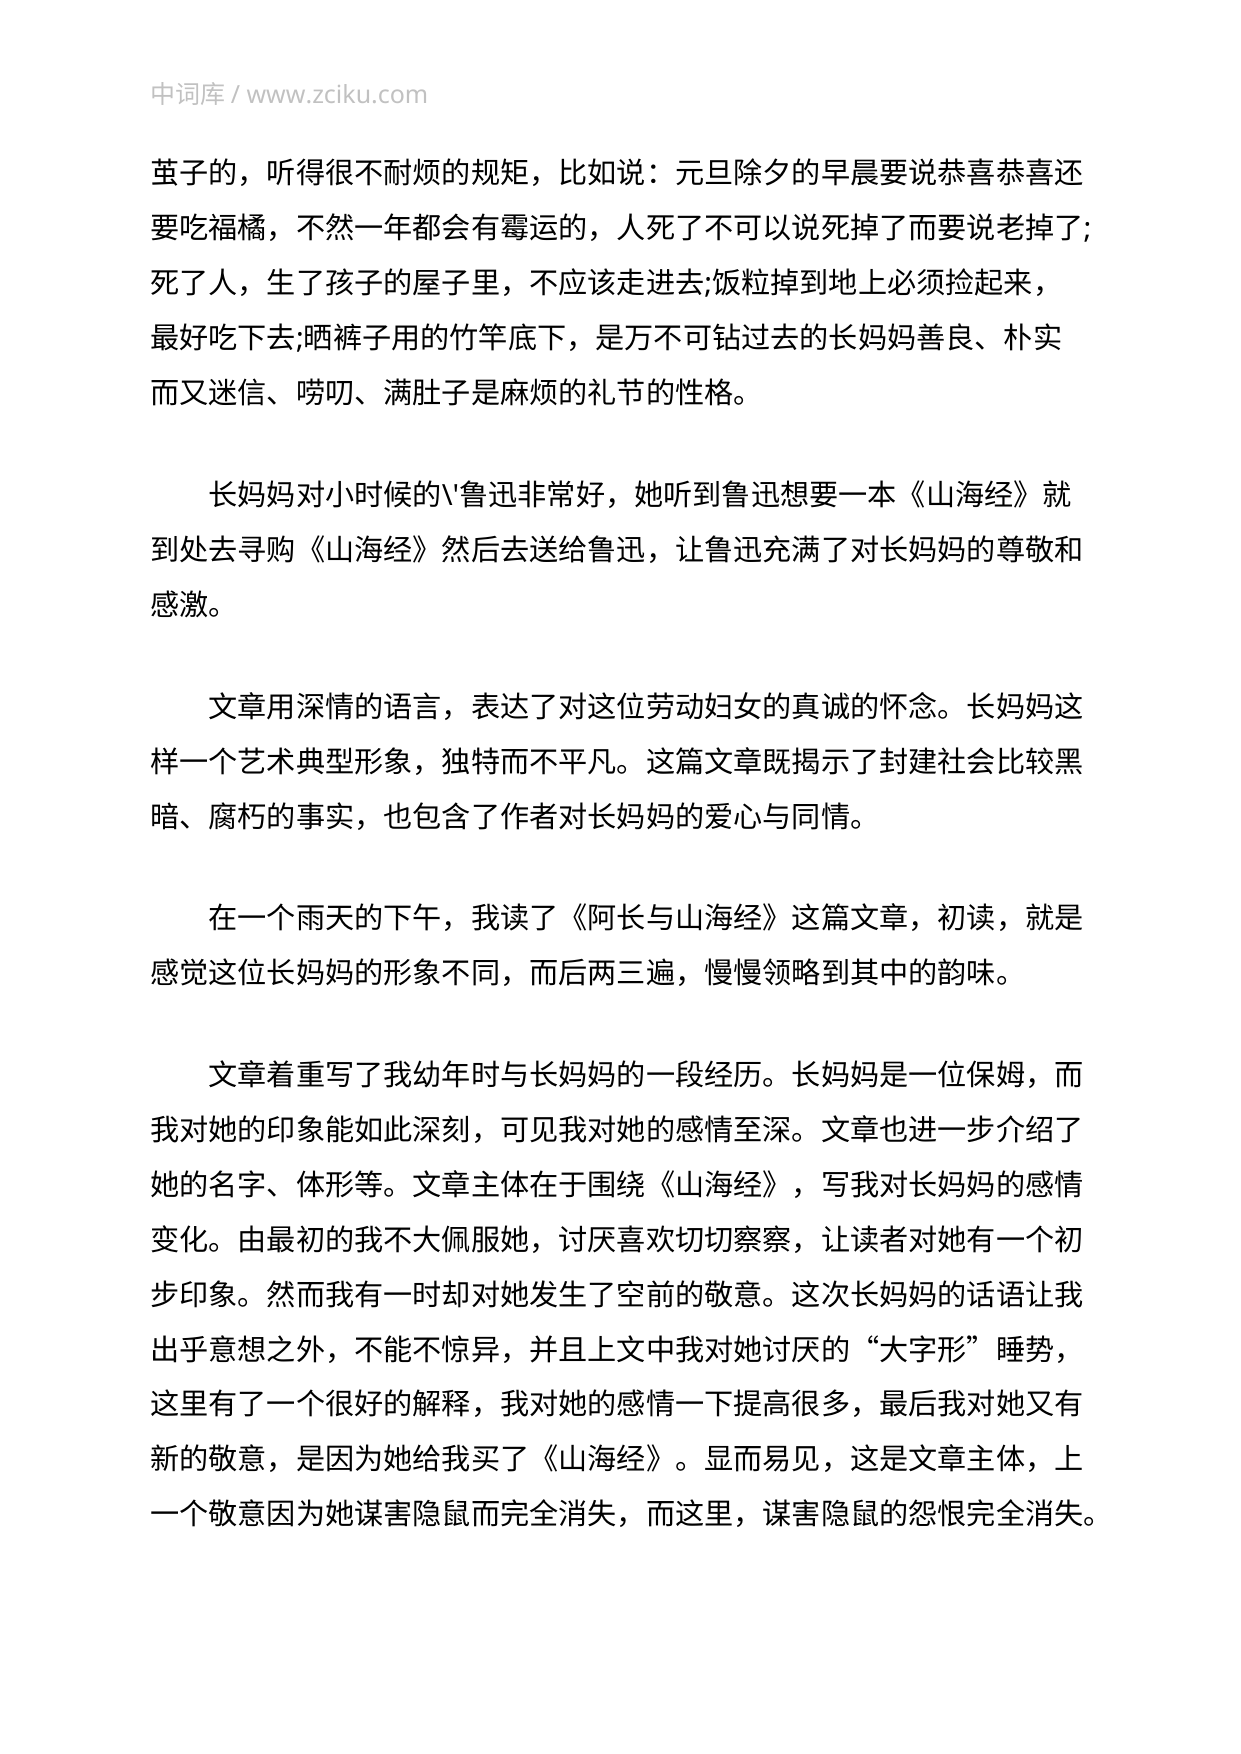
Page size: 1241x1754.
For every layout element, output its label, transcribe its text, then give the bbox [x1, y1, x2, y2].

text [150, 150, 1090, 412]
text 在一个雨天的下午，我读了《阿长与山海经》这篇文章，初读，就是感觉这位长妈妈的形象不同，而后两三遍，慢慢领略到其中的韵味。 [150, 895, 1090, 992]
text 文章用深情的语言，表达了对这位劳动妇女的真诚的怀念。长妈妈这样一个艺术典型形象，独特而不平凡。这篇文章既揭示了封建社会比较黑暗、腐朽的事实，也包含了作者对长妈妈的爱心与同情。 [150, 683, 1090, 835]
text 长妈妈对小时候的\'鲁迅非常好，她听到鲁迅想要一本《山海经》就到处去寻购《山海经》然后去送给鲁迅，让鲁迅充满了对长妈妈的尊敬和感激。 [150, 472, 1090, 624]
text 文章着重写了我幼年时与长妈妈的一段经历。长妈妈是一位保姆，而我对她的印象能如此深刻，可见我对她的感情至深。文章也进一步介绍了她的名字、体形等。文章主体在于围绕《山海经》，写我对长妈妈的感情变化。由最初的我不大佩服她，讨厌喜欢切切察察，让读者对她有一个初步印象。然而我有一时却对她发生了空前的敬意。这次长妈妈的话语让我出乎意想之外，不能不惊异，并且上文中我对她讨厌的“大字形”睡势，这里有了一个很好的解释，我对她的感情一下提高很多，最后我对她又有新的敬意，是因为她给我买了《山海经》。显而易见，这是文章主体，上一个敬意因为她谋害隐鼠而完全消失，而这里，谋害隐鼠的怨恨完全消失。 [150, 1052, 1090, 1533]
